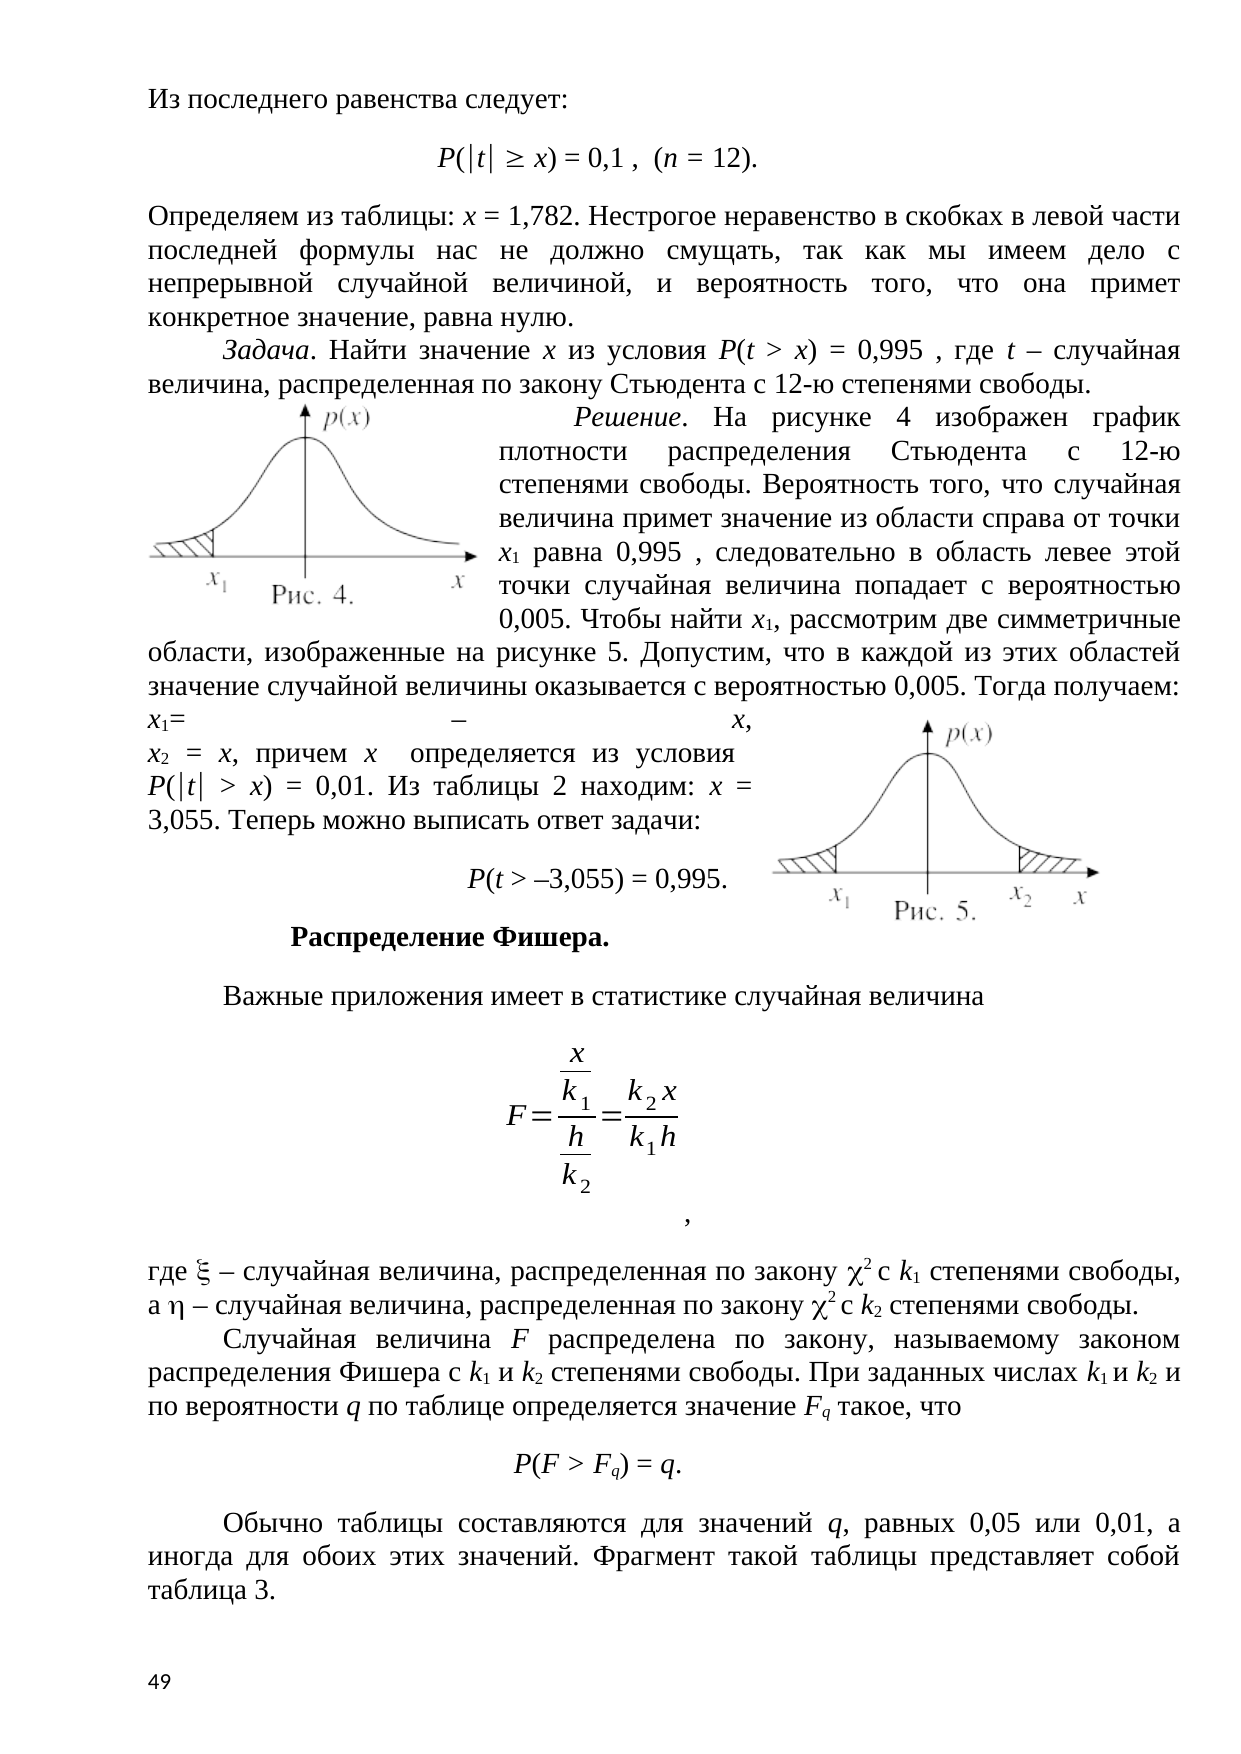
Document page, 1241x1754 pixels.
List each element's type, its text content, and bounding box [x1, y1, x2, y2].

text , [148, 1036, 1181, 1228]
text Из последнего равенства следует: [148, 81, 1181, 115]
text P(F > Fq) = q. [148, 1446, 1181, 1480]
text P(t > –3,055) = 0,995. [148, 861, 925, 894]
text где – случайная величина, распределенная по закону 2 с k1 степенями свободы, а – случайная величина, распределенная по закону 2 с k2 степенями свободы. [148, 1253, 1181, 1321]
text Важные приложения имеет в статистике случайная величина [148, 978, 1181, 1011]
text P(t > –3,055) = 0,995. [930, 861, 1181, 894]
text Распределение Фишера. [148, 919, 1181, 953]
text P(t x) = 0,1 , (n = 12). [148, 140, 1181, 173]
text Задача. Найти значение x из условия P(t > x) = 0,995 , где t – случайная величина, распределенная по закону Стьюдента с 12-ю степенями свободы. [148, 332, 1181, 399]
text Определяем из таблицы: x = 1,782. Нестрогое неравенство в скобках в левой части последней формулы нас не должно смущать, так как мы имеем дело с непрерывной случайной величиной, и вероятность того, что она примет конкретное значение, равна нулю. [148, 198, 1181, 332]
text Обычно таблицы составляются для значений q, равных 0,05 или 0,01, а иногда для обоих этих значений. Фрагмент такой таблицы представляет собой таблица 3. [148, 1505, 1181, 1606]
text Случайная величина F распределена по закону, называемому законом распределения Фишера с k1 и k2 степенями свободы. При заданных числах k1 и k2 и по вероятности q по таблице определяется значение Fq такое, что [148, 1321, 1181, 1421]
text Решение. На рисунке 4 изображен график плотности распределения Стьюдента с 12-ю степенями свободы. Вероятность того, что случайная величина примет значение из области справа от точки x1 равна 0,995 , следовательно в область левее этой точки случайная величина попадает с вероятностью 0,005. Чтобы найти x1, рассмотрим две симметричные области, изображенные на рисунке 5. Допустим, что в каждой из этих областей значение случайной величины оказывается с вероятностью 0,005. Тогда получаем: x1= – x, x2 = x, причем x определяется из условия P(t > x) = 0,01. Из таблицы 2 находим: x = 3,055. Теперь можно выписать ответ задачи: [148, 399, 1181, 836]
